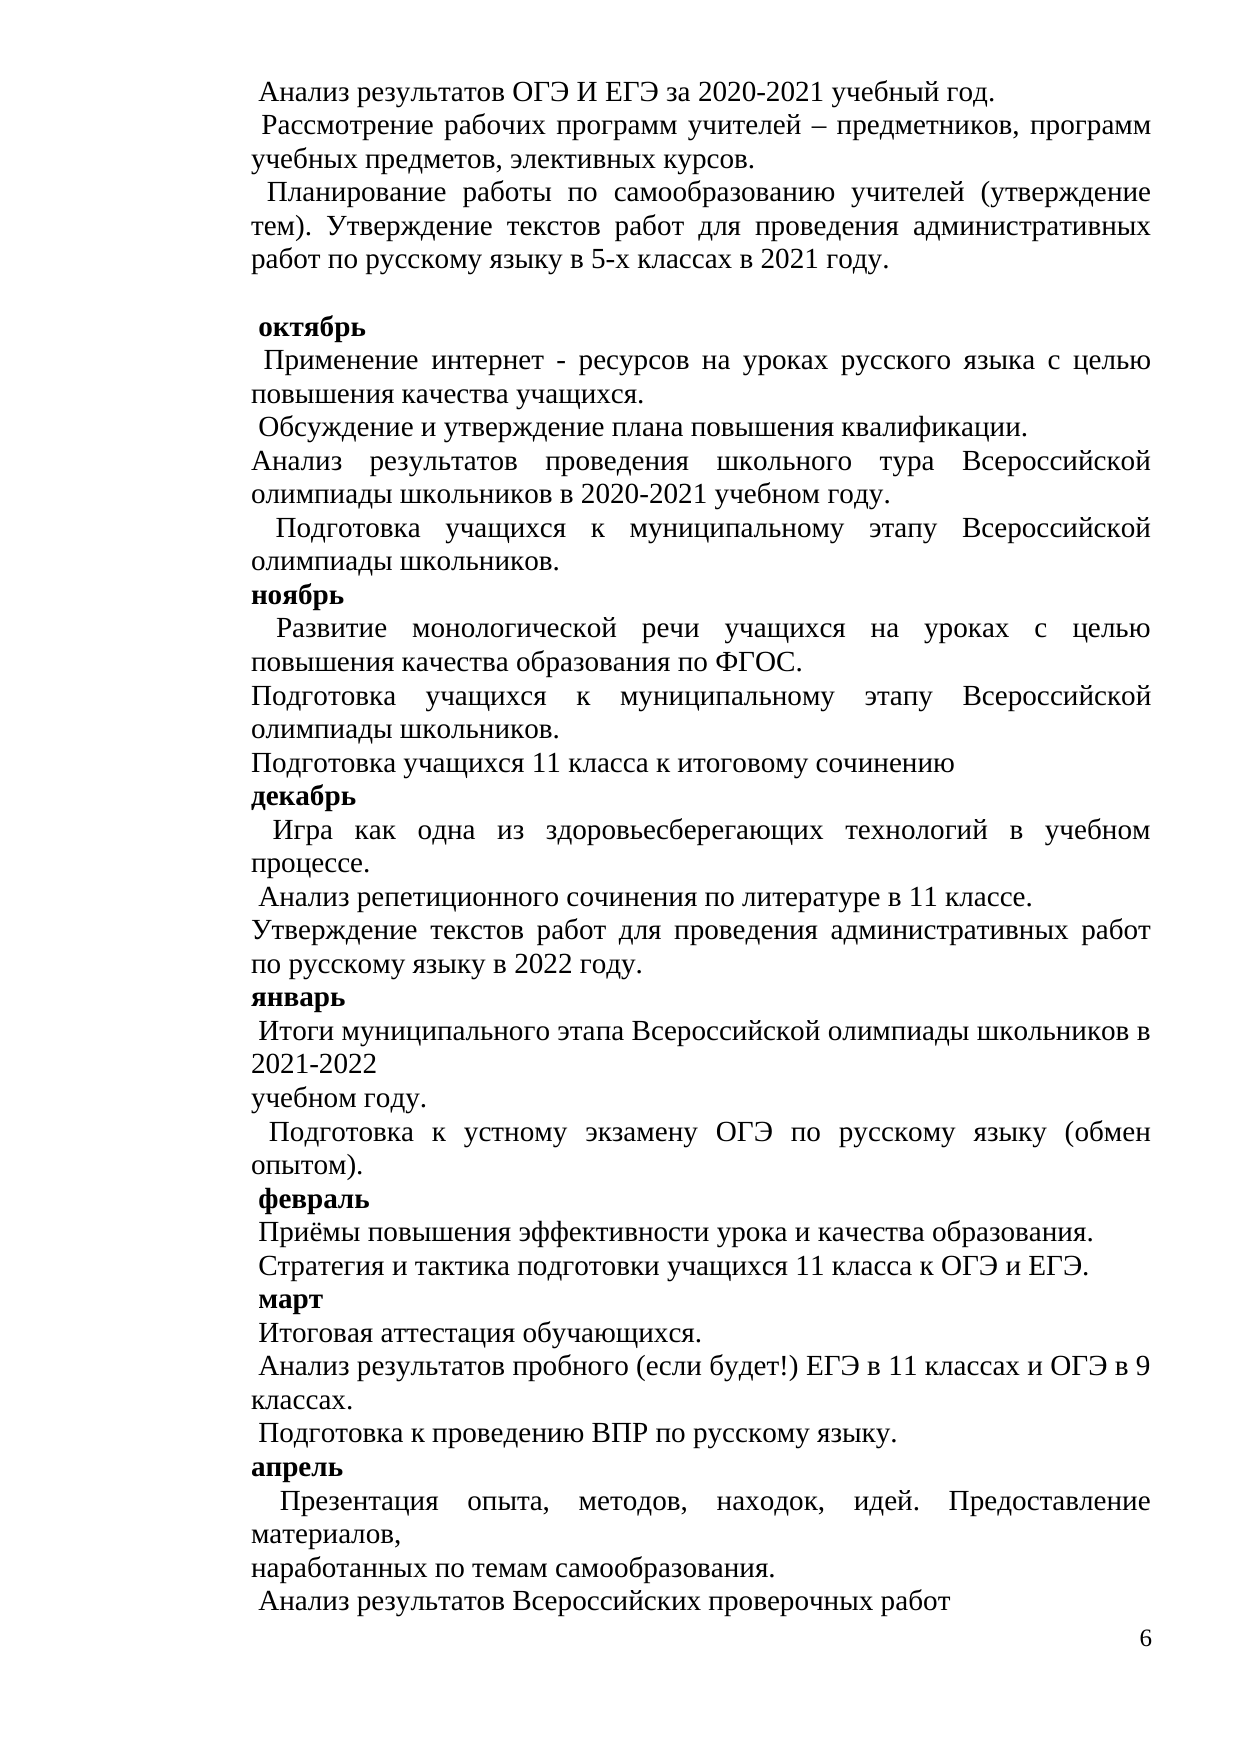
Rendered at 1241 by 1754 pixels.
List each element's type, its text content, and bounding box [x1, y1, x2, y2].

text Подготовка учащихся 11 класса к итоговому сочинению [251, 745, 1152, 778]
text апрель [251, 1449, 1152, 1483]
text Подготовка к устному экзамену ОГЭ по русскому языку (обмен опытом). [251, 1114, 1152, 1181]
text Стратегия и тактика подготовки учащихся 11 класса к ОГЭ и ЕГЭ. [251, 1248, 1152, 1281]
text Планирование работы по самообразованию учителей (утверждение тем). Утверждение текстов работ для проведения административных работ по русскому языку в 5-х классах в 2021 году. [251, 174, 1152, 275]
text Анализ результатов пробного (если будет!) ЕГЭ в 11 классах и ОГЭ в 9 классах. [251, 1348, 1152, 1416]
text Анализ результатов Всероссийских проверочных работ [251, 1583, 1152, 1617]
text Подготовка учащихся к муниципальному этапу Всероссийской олимпиады школьников. [251, 510, 1152, 577]
text февраль [251, 1181, 1152, 1214]
text октябрь [251, 309, 1152, 342]
text Приёмы повышения эффективности урока и качества образования. [251, 1214, 1152, 1248]
text Итоги муниципального этапа Всероссийской олимпиады школьников в 2021-2022 [251, 1013, 1152, 1080]
text Итоговая аттестация обучающихся. [251, 1315, 1152, 1348]
text Анализ результатов ОГЭ И ЕГЭ за 2020-2021 учебный год. [251, 74, 1152, 107]
text наработанных по темам самообразования. [251, 1550, 1152, 1583]
text Подготовка к проведению ВПР по русскому языку. [251, 1416, 1152, 1449]
text Анализ репетиционного сочинения по литературе в 11 классе. [251, 879, 1152, 912]
text Презентация опыта, методов, находок, идей. Предоставление материалов, [251, 1483, 1152, 1550]
text Развитие монологической речи учащихся на уроках с целью повышения качества образования по ФГОС. [251, 611, 1152, 678]
text декабрь [251, 778, 1152, 812]
text январь [251, 979, 1152, 1013]
text Обсуждение и утверждение плана повышения квалификации. [251, 409, 1152, 443]
text Подготовка учащихся к муниципальному этапу Всероссийской олимпиады школьников. [251, 678, 1152, 745]
text Рассмотрение рабочих программ учителей – предметников, программ учебных предметов, элективных курсов. [251, 107, 1152, 174]
text ноябрь [251, 577, 1152, 611]
text Применение интернет - ресурсов на уроках русского языка с целью повышения качества учащихся. [251, 342, 1152, 409]
text учебном году. [251, 1080, 1152, 1114]
text Утверждение текстов работ для проведения административных работ по русскому языку в 2022 году. [251, 912, 1152, 979]
text Игра как одна из здоровьесберегающих технологий в учебном процессе. [251, 812, 1152, 879]
text Анализ результатов проведения школьного тура Всероссийской олимпиады школьников в 2020-2021 учебном году. [251, 443, 1152, 510]
text март [251, 1281, 1152, 1315]
